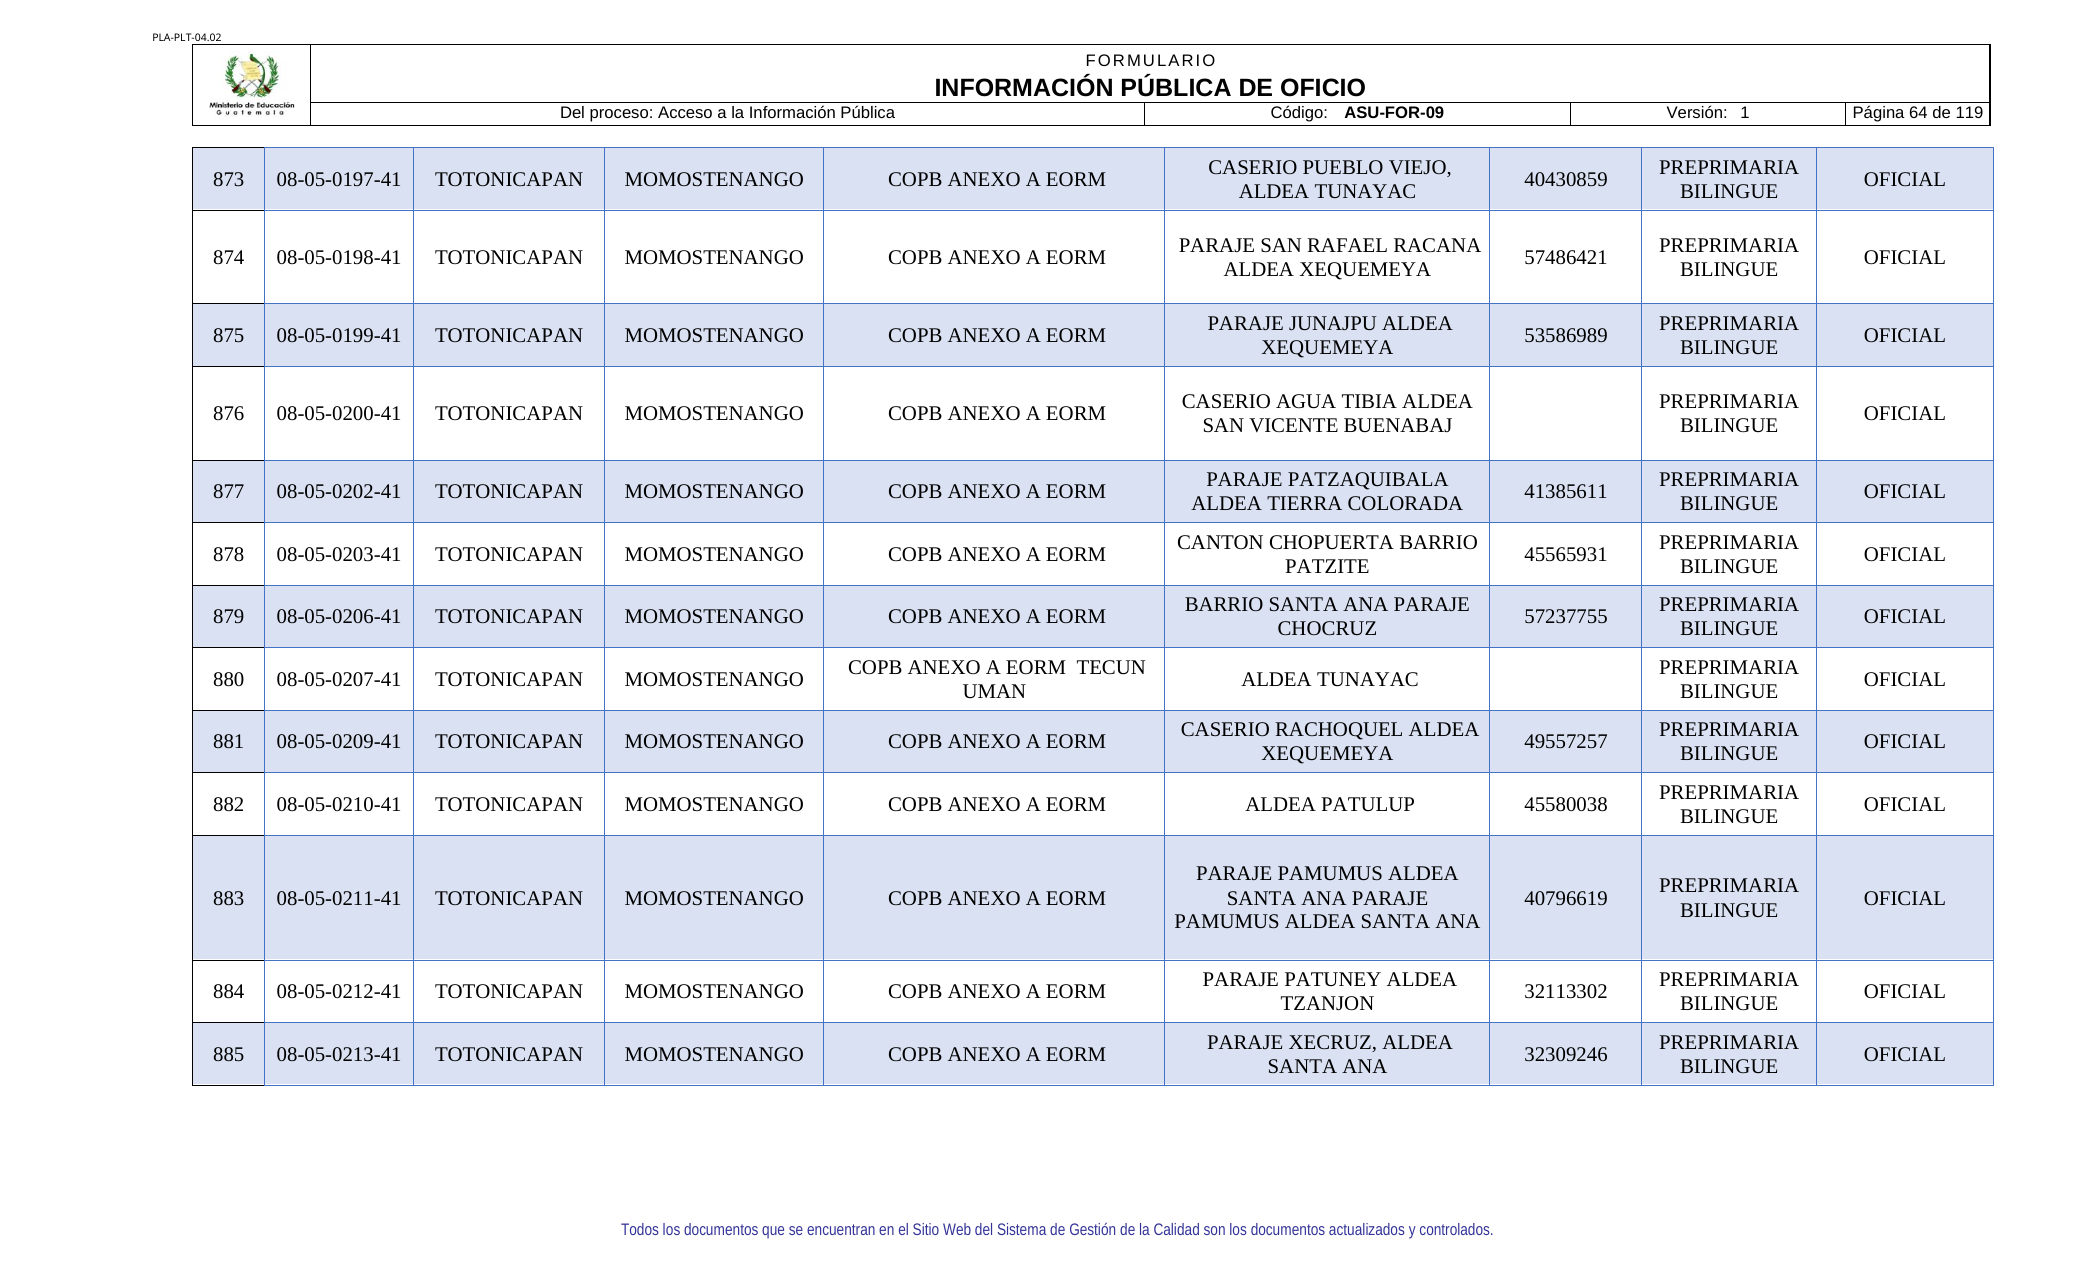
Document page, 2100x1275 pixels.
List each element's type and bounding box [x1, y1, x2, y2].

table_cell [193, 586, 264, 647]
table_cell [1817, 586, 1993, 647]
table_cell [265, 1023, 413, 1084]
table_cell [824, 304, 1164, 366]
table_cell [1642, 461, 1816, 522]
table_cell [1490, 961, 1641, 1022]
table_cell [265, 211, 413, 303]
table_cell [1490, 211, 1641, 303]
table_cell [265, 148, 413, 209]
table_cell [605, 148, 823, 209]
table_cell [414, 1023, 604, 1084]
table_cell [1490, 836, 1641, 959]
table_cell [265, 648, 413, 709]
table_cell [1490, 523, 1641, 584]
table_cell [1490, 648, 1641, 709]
picture [208, 51, 295, 117]
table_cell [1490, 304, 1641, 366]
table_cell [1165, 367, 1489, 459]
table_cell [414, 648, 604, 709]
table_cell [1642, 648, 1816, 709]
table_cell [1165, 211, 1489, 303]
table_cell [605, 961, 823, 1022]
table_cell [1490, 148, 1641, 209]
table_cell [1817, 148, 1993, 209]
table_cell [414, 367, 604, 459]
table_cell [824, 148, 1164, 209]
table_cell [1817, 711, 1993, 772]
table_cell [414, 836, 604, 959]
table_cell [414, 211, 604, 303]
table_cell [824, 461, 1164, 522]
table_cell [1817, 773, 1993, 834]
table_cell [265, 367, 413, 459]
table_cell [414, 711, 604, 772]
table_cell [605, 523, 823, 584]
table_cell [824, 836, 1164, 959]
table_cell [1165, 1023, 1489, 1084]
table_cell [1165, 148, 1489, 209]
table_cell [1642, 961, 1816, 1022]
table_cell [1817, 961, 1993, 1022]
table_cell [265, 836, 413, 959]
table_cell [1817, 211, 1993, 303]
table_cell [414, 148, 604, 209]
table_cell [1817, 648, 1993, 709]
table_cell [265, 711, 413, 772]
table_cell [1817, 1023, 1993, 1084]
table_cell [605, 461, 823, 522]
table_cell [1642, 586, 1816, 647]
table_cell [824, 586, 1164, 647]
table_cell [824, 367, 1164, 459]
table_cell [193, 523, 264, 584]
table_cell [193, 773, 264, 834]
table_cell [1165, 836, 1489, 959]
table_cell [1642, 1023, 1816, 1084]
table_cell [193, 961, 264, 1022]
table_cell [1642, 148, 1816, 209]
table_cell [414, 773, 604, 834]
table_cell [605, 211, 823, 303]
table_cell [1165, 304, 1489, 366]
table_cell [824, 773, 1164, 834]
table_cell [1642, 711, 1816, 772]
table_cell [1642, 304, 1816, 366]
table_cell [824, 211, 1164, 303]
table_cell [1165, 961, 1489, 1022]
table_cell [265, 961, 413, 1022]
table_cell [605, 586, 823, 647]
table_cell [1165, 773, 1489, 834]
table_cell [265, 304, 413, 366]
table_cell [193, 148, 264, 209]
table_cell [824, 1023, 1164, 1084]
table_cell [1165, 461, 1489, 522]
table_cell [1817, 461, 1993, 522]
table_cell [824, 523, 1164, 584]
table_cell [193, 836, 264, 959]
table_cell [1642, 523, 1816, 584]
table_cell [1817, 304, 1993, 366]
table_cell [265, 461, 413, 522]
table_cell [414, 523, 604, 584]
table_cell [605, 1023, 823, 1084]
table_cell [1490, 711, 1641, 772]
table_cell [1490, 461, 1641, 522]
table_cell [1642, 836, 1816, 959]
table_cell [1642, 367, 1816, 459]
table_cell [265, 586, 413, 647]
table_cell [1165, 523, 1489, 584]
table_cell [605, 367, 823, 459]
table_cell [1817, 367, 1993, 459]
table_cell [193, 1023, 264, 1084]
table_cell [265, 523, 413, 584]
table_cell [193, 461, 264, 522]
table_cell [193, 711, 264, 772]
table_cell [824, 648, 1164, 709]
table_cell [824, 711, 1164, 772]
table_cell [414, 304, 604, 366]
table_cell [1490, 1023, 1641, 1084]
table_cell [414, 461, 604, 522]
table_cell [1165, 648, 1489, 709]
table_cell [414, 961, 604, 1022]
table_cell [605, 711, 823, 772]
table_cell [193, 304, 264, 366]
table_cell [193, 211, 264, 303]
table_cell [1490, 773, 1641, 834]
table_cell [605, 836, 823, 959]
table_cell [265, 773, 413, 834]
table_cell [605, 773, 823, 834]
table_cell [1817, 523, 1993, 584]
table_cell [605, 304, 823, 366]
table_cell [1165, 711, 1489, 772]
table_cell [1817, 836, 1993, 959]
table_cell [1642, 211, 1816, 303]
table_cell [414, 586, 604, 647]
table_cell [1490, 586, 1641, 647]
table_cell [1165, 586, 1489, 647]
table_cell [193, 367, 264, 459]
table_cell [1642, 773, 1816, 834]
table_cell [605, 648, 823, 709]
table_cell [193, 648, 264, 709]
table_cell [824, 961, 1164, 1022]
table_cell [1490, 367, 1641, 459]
